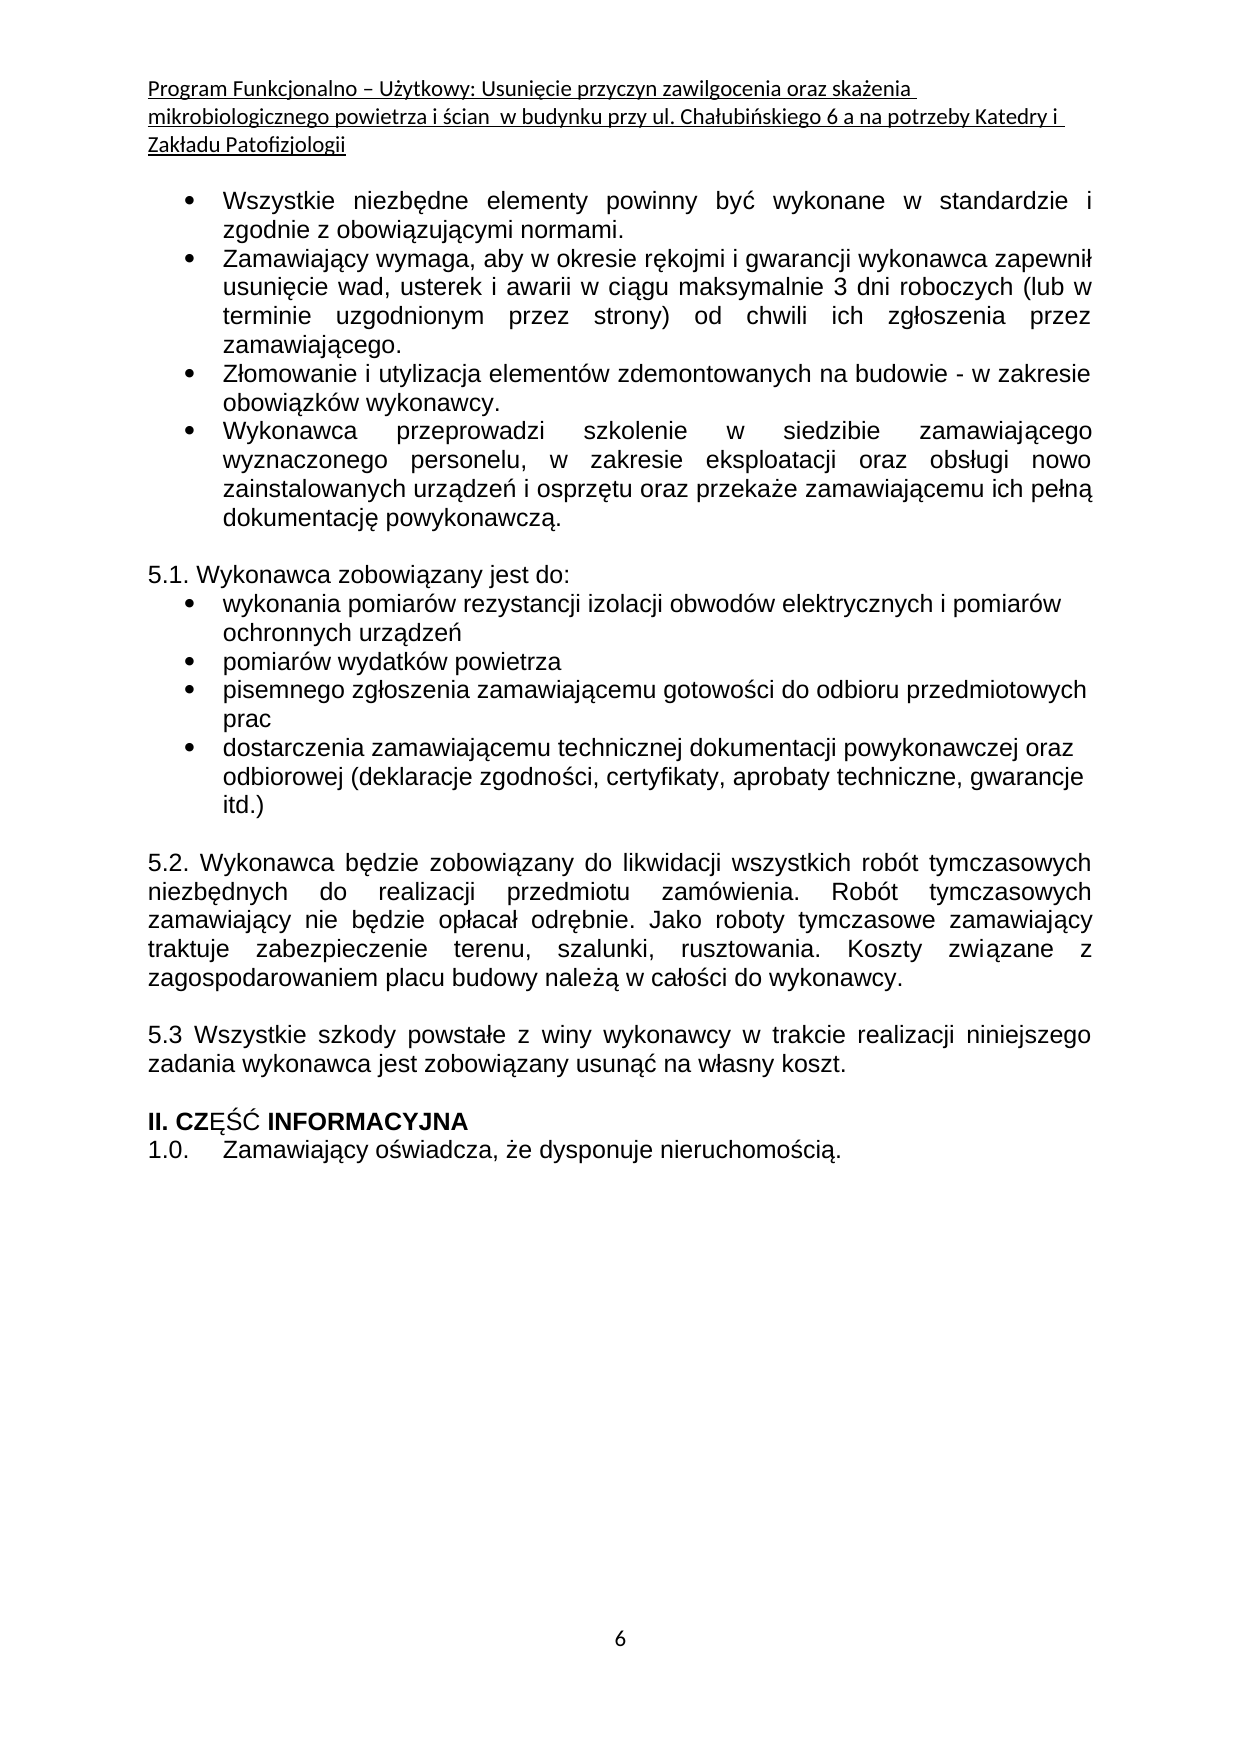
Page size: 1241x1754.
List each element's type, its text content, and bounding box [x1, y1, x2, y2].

list dostarczenia zamawiającemu technicznej dokumentacji powykonawczej oraz odbiorowej (deklaracje zgodności, certyfikaty, aprobaty techniczne, gwarancje itd.) [185, 733, 1092, 819]
list Wszystkie niezbędne elementy powinny być wykonane w standardzie i zgodnie z obowiązującymi normami. [185, 186, 1092, 243]
text 5.3 Wszystkie szkody powstałe z winy wykonawcy w trakcie realizacji niniejszego zadania wykonawca jest zobowiązany usunąć na własny koszt. [148, 1021, 1092, 1078]
list Zamawiający wymaga, aby w okresie rękojmi i gwarancji wykonawca zapewnił usunięcie wad, usterek i awarii w ciągu maksymalnie 3 dni roboczych (lub w terminie uzgodnionym przez strony) od chwili ich zgłoszenia przez zamawiającego. [185, 243, 1092, 359]
list wykonania pomiarów rezystancji izolacji obwodów elektrycznych i pomiarów ochronnych urządzeń [185, 589, 1092, 646]
list Zamawiający oświadcza, że dysponuje nieruchomością. [148, 1136, 1092, 1164]
list Złomowanie i utylizacja elementów zdemontowanych na budowie - w zakresie obowiązków wykonawcy. [185, 359, 1092, 416]
list Wykonawca przeprowadzi szkolenie w siedzibie zamawiającego wyznaczonego personelu, w zakresie eksploatacji oraz obsługi nowo zainstalowanych urządzeń i osprzętu oraz przekaże zamawiającemu ich pełną dokumentację powykonawczą. [185, 416, 1092, 531]
list pisemnego zgłoszenia zamawiającemu gotowości do odbioru przedmiotowych prac [185, 675, 1092, 733]
text 5.2. Wykonawca będzie zobowiązany do likwidacji wszystkich robót tymczasowych niezbędnych do realizacji przedmiotu zamówienia. Robót tymczasowych zamawiający nie będzie opłacał odrębnie. Jako roboty tymczasowe zamawiający traktuje zabezpieczenie terenu, szalunki, rusztowania. Koszty związane z zagospodarowaniem placu budowy należą w całości do wykonawcy. [148, 848, 1092, 992]
text 5.1. Wykonawca zobowiązany jest do: [148, 560, 1092, 589]
text II. CZĘŚĆ INFORMACYJNA [148, 1107, 1092, 1136]
list pomiarów wydatków powietrza [185, 646, 1092, 675]
